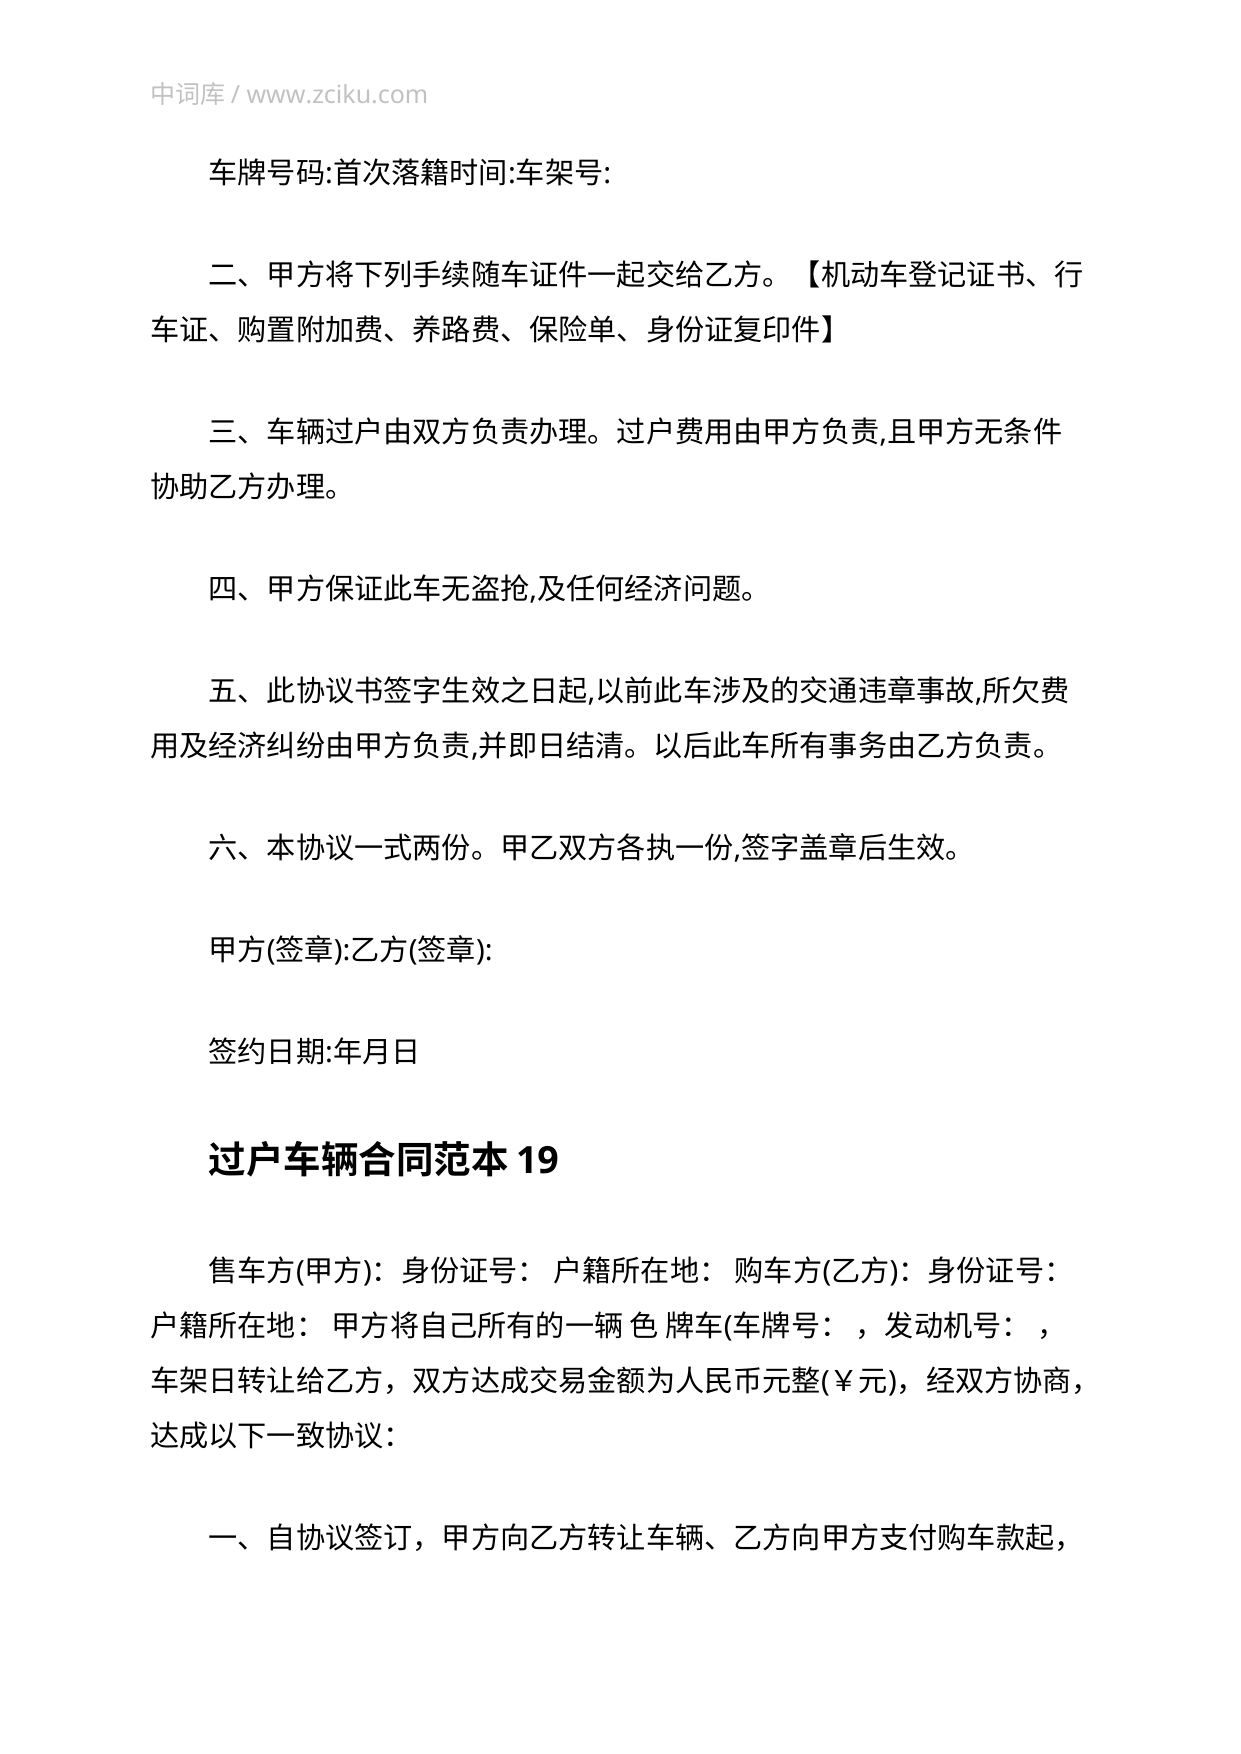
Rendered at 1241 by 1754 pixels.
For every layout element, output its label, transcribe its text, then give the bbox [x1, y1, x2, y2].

text 二、甲方将下列手续随车证件一起交给乙方。【机动车登记证书、行车证、购置附加费、养路费、保险单、身份证复印件】 [150, 252, 1090, 349]
text 售车方(甲方)：身份证号： 户籍所在地： 购车方(乙方)：身份证号： 户籍所在地： 甲方将自己所有的一辆 色 牌车(车牌号： ，发动机号： ，车架日转让给乙方，双方达成交易金额为人民币元整(￥元)，经双方协商，达成以下一致协议： [150, 1248, 1090, 1455]
text 三、车辆过户由双方负责办理。过户费用由甲方负责,且甲方无条件协助乙方办理。 [150, 409, 1090, 506]
text 甲方(签章):乙方(签章): [150, 926, 1090, 969]
text 过户车辆合同范本19 [150, 1130, 1090, 1185]
text 六、本协议一式两份。甲乙双方各执一份,签字盖章后生效。 [150, 824, 1090, 867]
text 四、甲方保证此车无盗抢,及任何经济问题。 [150, 565, 1090, 608]
text 五、此协议书签字生效之日起,以前此车涉及的交通违章事故,所欠费用及经济纠纷由甲方负责,并即日结清。以后此车所有事务由乙方负责。 [150, 667, 1090, 765]
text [150, 1515, 1090, 1557]
text 车牌号码:首次落籍时间:车架号: [150, 150, 1090, 192]
text 签约日期:年月日 [150, 1028, 1090, 1071]
